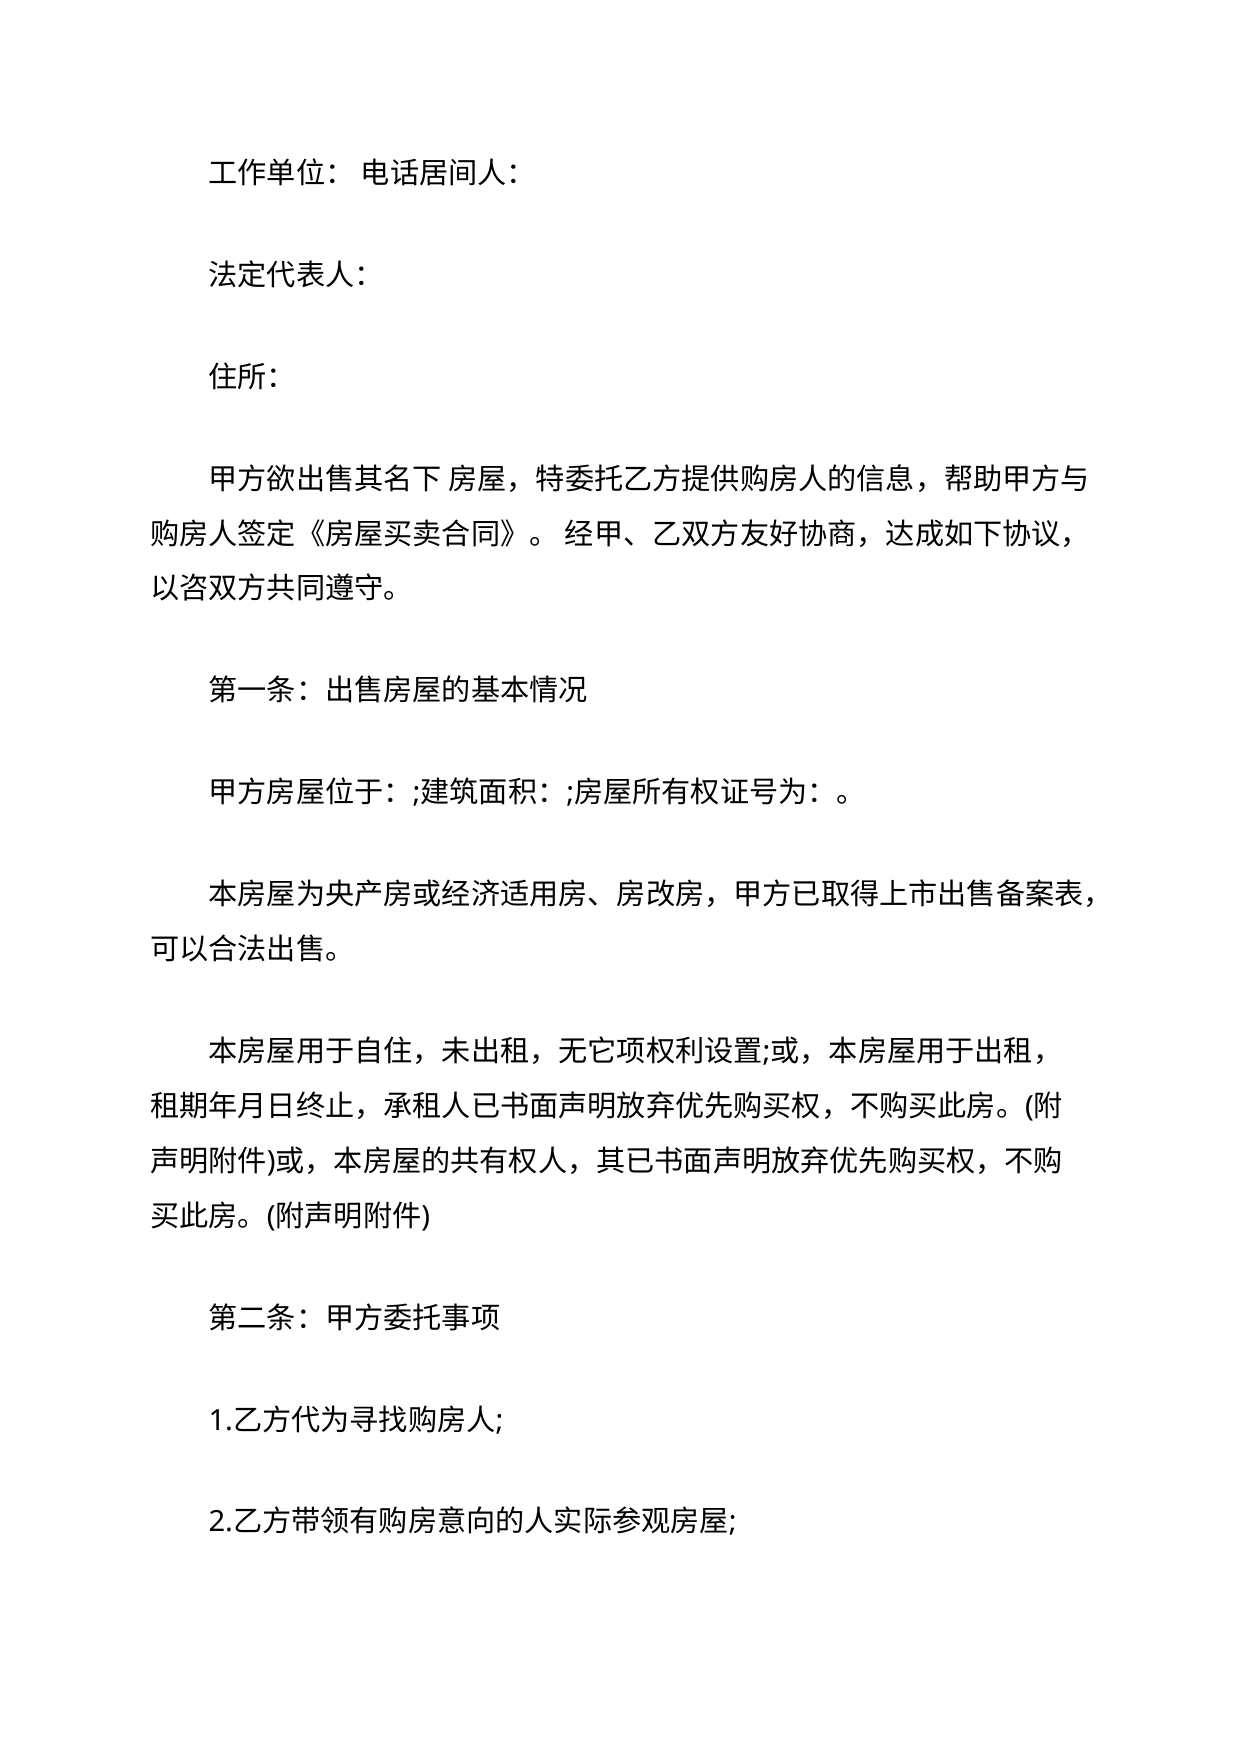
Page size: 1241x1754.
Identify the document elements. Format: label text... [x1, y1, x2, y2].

text 第一条：出售房屋的基本情况 [150, 667, 1090, 709]
text 本房屋用于自住，未出租，无它项权利设置;或，本房屋用于出租，租期年月日终止，承租人已书面声明放弃优先购买权，不购买此房。(附声明附件)或，本房屋的共有权人，其已书面声明放弃优先购买权，不购买此房。(附声明附件) [150, 1027, 1090, 1235]
text 2.乙方带领有购房意向的人实际参观房屋; [150, 1498, 1090, 1540]
text 法定代表人： [150, 252, 1090, 294]
text 甲方欲出售其名下 房屋，特委托乙方提供购房人的信息，帮助甲方与购房人签定《房屋买卖合同》。 经甲、乙双方友好协商，达成如下协议，以咨双方共同遵守。 [150, 455, 1090, 607]
text 甲方房屋位于：;建筑面积：;房屋所有权证号为：。 [150, 769, 1090, 811]
text 第二条：甲方委托事项 [150, 1294, 1090, 1337]
text 1.乙方代为寻找购房人; [150, 1396, 1090, 1438]
text 工作单位： 电话居间人： [150, 150, 1090, 192]
text 住所： [150, 353, 1090, 396]
text 本房屋为央产房或经济适用房、房改房，甲方已取得上市出售备案表，可以合法出售。 [150, 871, 1090, 968]
